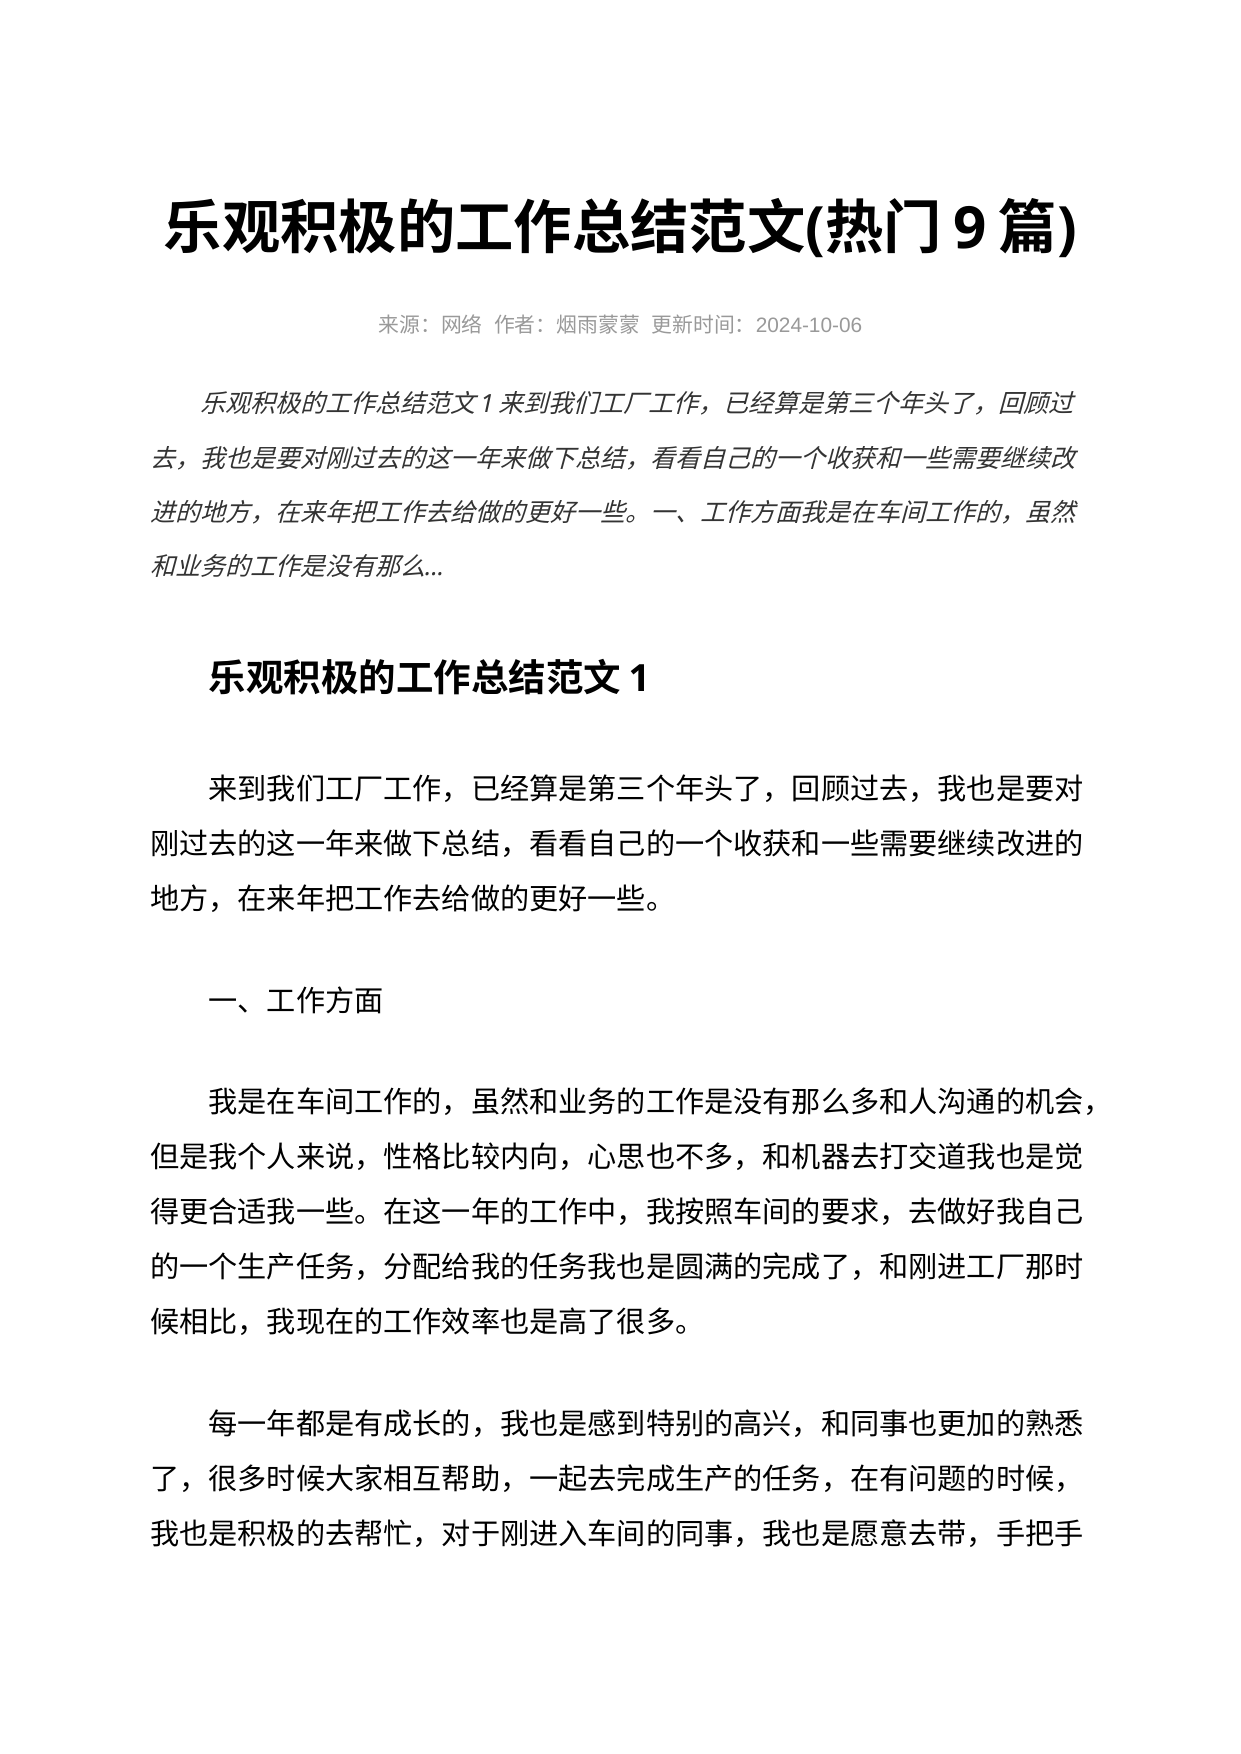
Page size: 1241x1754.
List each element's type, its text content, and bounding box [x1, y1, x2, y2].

text 乐观积极的工作总结范文1来到我们工厂工作，已经算是第三个年头了，回顾过去，我也是要对刚过去的这一年来做下总结，看看自己的一个收获和一些需要继续改进的地方，在来年把工作去给做的更好一些。一、工作方面我是在车间工作的，虽然和业务的工作是没有那么... [150, 384, 1090, 583]
text 乐观积极的工作总结范文1 [150, 648, 1090, 703]
subtitle 乐观积极的工作总结范文(热门9篇) [150, 181, 1090, 266]
text 一、工作方面 [150, 977, 1090, 1019]
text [150, 1400, 1090, 1552]
text 来到我们工厂工作，已经算是第三个年头了，回顾过去，我也是要对刚过去的这一年来做下总结，看看自己的一个收获和一些需要继续改进的地方，在来年把工作去给做的更好一些。 [150, 766, 1090, 918]
text 我是在车间工作的，虽然和业务的工作是没有那么多和人沟通的机会，但是我个人来说，性格比较内向，心思也不多，和机器去打交道我也是觉得更合适我一些。在这一年的工作中，我按照车间的要求，去做好我自己的一个生产任务，分配给我的任务我也是圆满的完成了，和刚进工厂那时候相比，我现在的工作效率也是高了很多。 [150, 1079, 1090, 1341]
text 来源：网络 作者：烟雨蒙蒙 更新时间：2024-10-06 [150, 313, 1090, 337]
